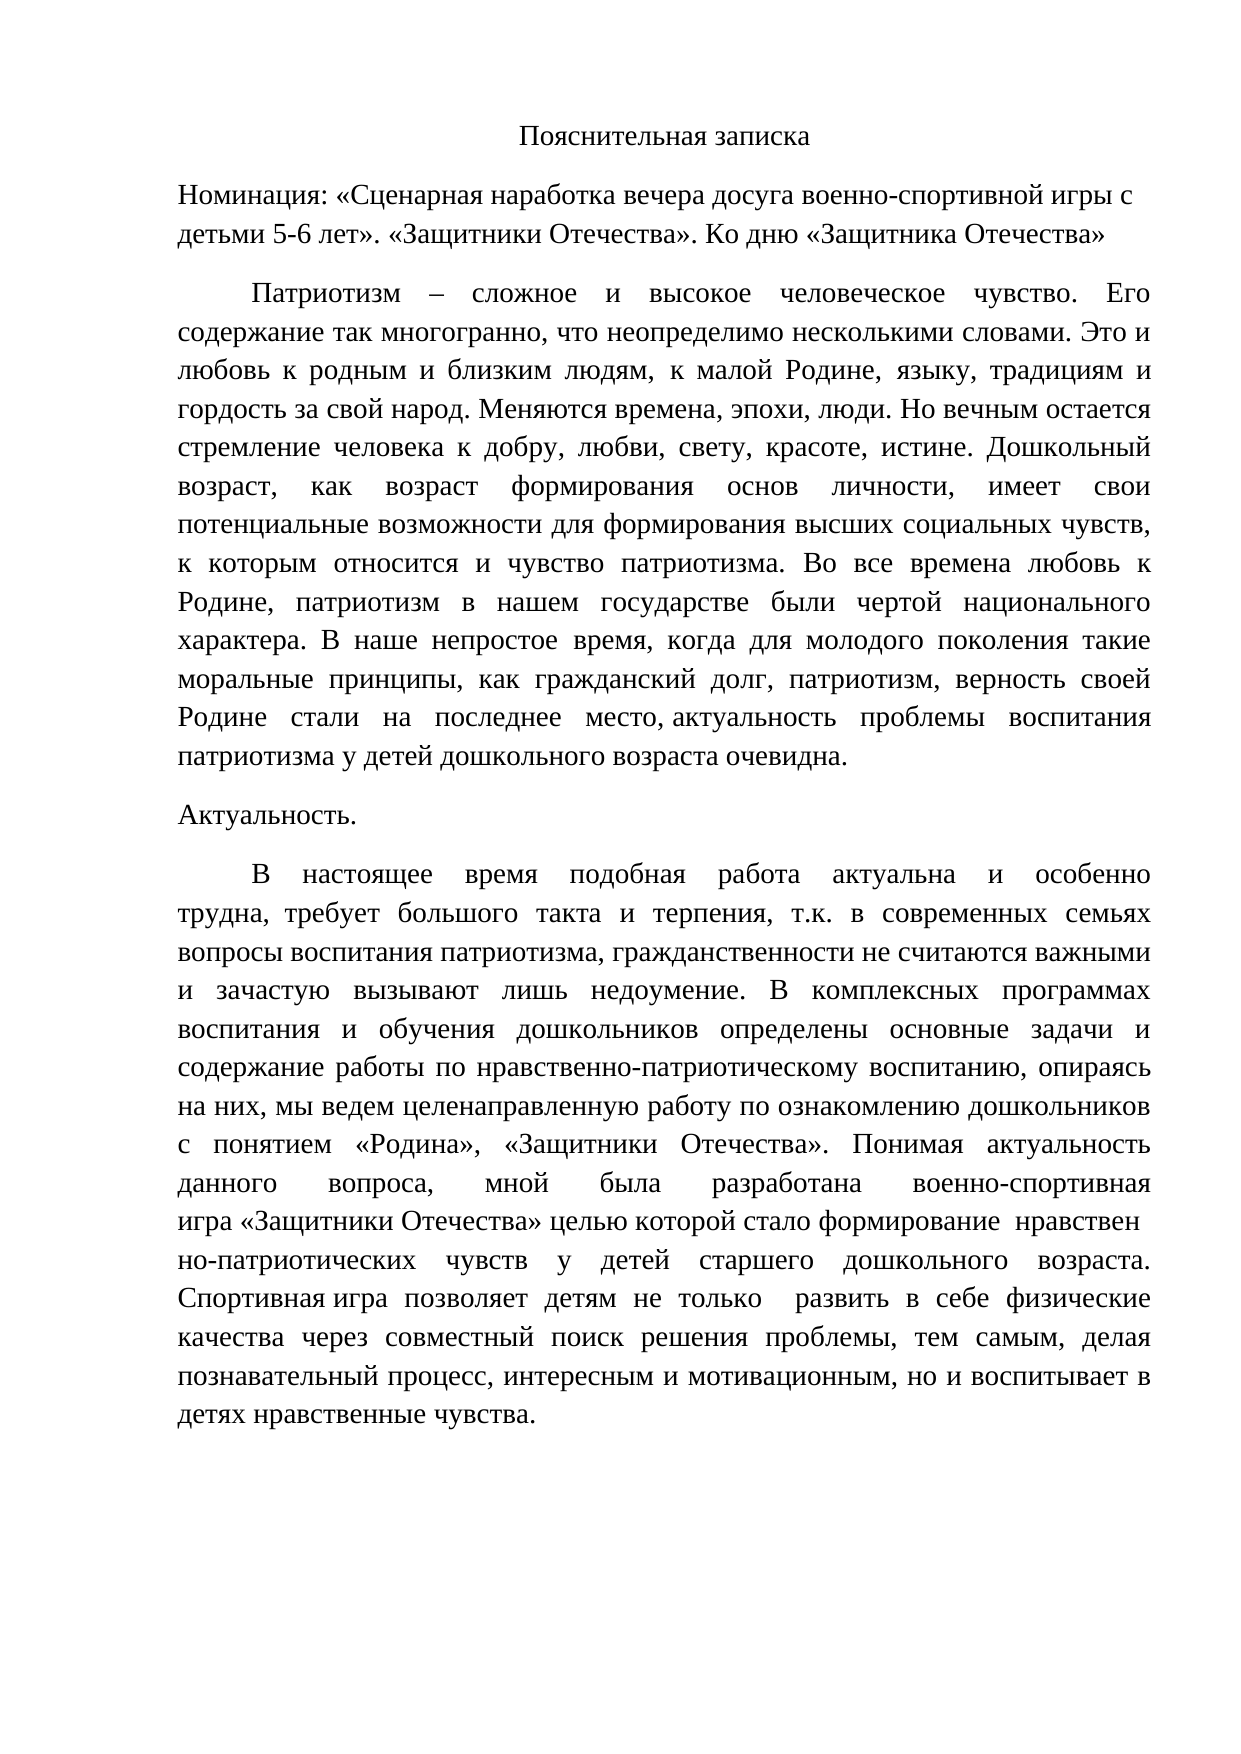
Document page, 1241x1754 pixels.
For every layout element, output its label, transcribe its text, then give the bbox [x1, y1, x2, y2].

text В настоящее время подобная работа актуальна и особенно трудна, требует большого такта и терпения, т.к. в современных семьях вопросы воспитания патриотизма, гражданственности не считаются важными и зачастую вызывают лишь недоумение. В комплексных программах воспитания и обучения дошкольников определены основные задачи и содержание работы по нравственно-патриотическому воспитанию, опираясь на них, мы ведем целенаправленную работу по ознакомлению дошкольников с понятием «Родина», «Защитники Отечества». Понимая актуальность данного вопроса, мной была разработана военно-спортивная игра «Защитники Отечества» целью которой стало формирование нравственно-патриотических чувств у детей старшего дошкольного возраста. Спортивная игра позволяет детям не только развить в себе физические качества через совместный поиск решения проблемы, тем самым, делая познавательный процесс, интересным и мотивационным, но и воспитывает в детях нравственные чувства. [177, 857, 1152, 1468]
text Патриотизм – сложное и высокое человеческое чувство. Его содержание так многогранно, что неопределимо несколькими словами. Это и любовь к родным и близким людям, к малой Родине, языку, традициям и гордость за свой народ. Меняются времена, эпохи, люди. Но вечным остается стремление человека к добру, любви, свету, красоте, истине. Дошкольный возраст, как возраст формирования основ личности, имеет свои потенциальные возможности для формирования высших социальных чувств, к которым относится и чувство патриотизма. Во все времена любовь к Родине, патриотизм в нашем государстве были чертой национального характера. В наше непростое время, когда для молодого поколения такие моральные принципы, как гражданский долг, патриотизм, верность своей Родине стали на последнее место, актуальность проблемы воспитания патриотизма у детей дошкольного возраста очевидна. [177, 275, 1152, 771]
text Актуальность. [177, 797, 1152, 831]
text Номинация: «Сценарная наработка вечера досуга военно-спортивной игры с детьми 5-6 лет». «Защитники Отечества». Ко дню «Защитника Отечества» [177, 177, 1152, 249]
text Пояснительная записка [177, 118, 1152, 152]
